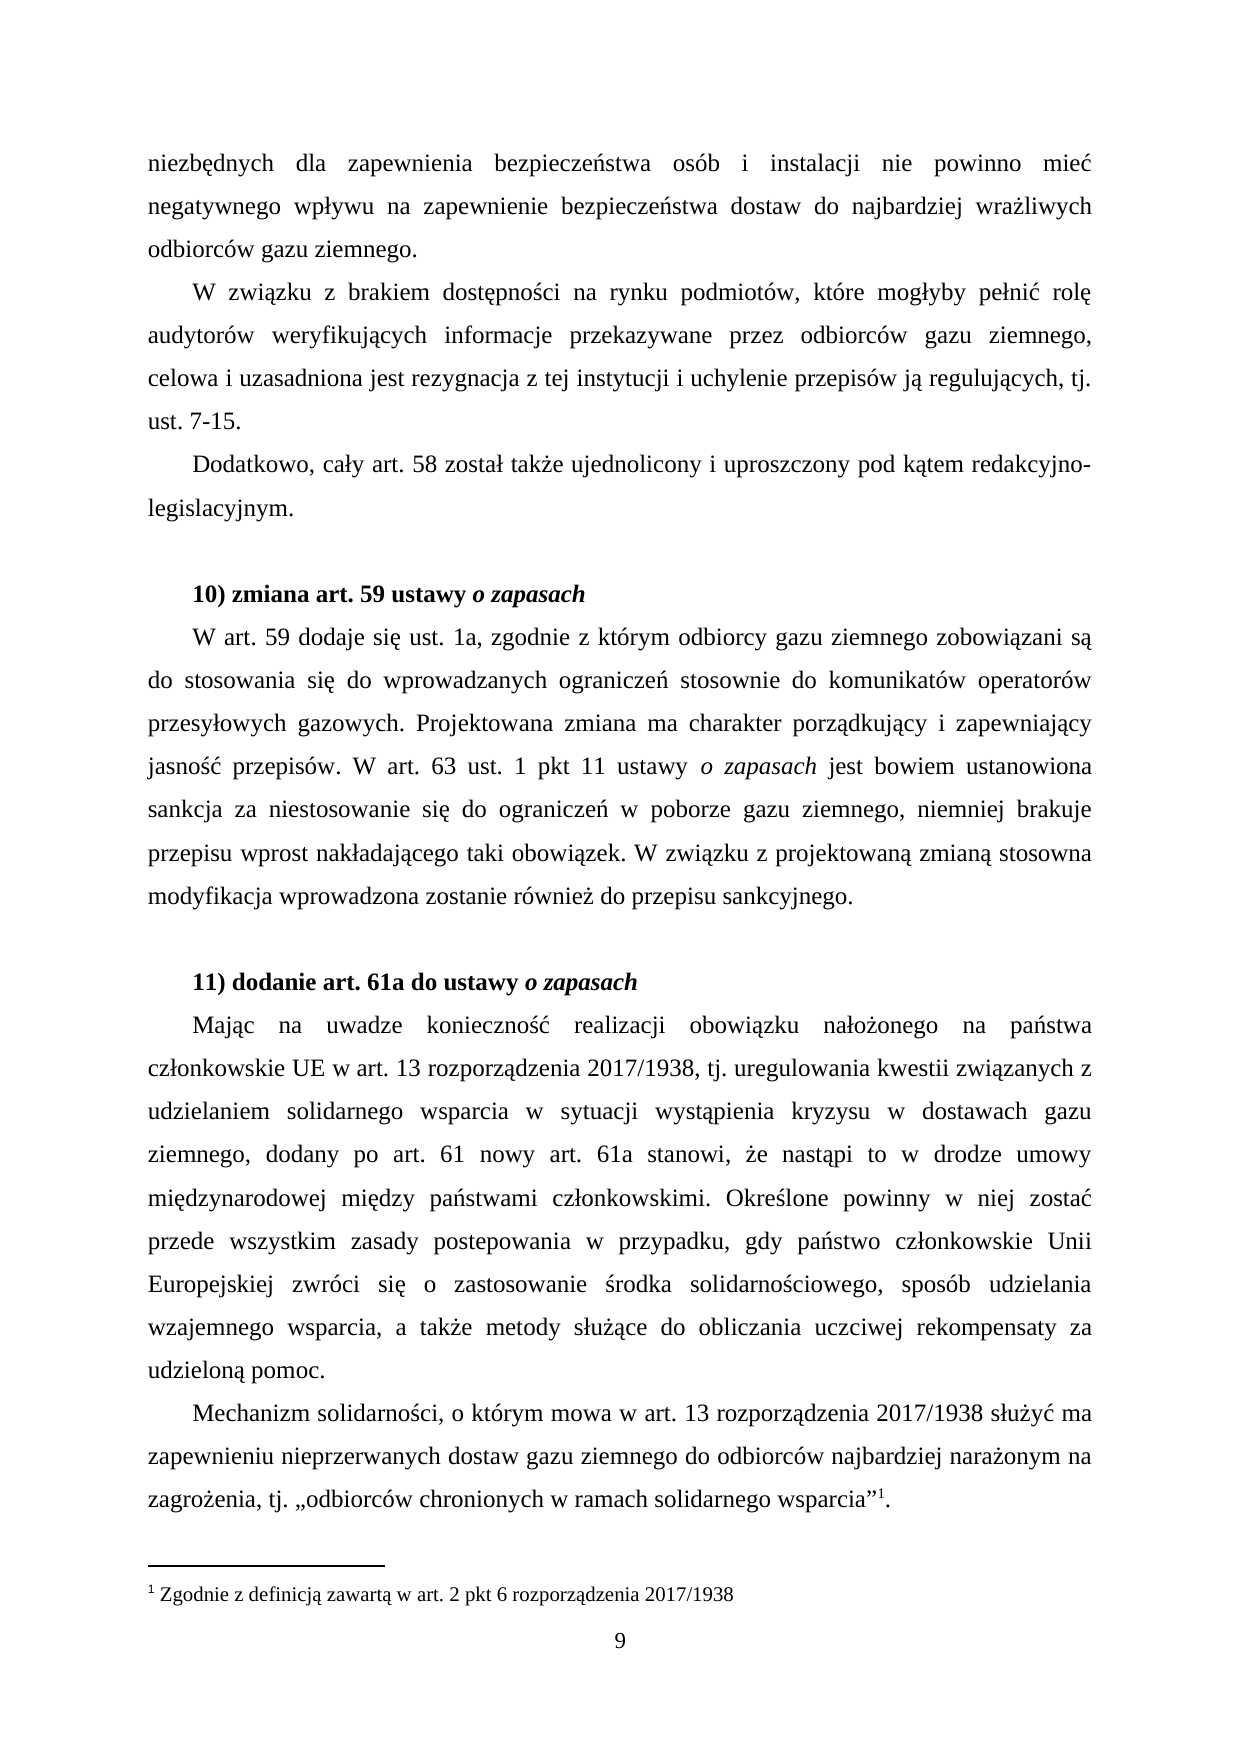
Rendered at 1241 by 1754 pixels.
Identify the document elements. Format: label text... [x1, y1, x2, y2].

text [148, 148, 1093, 263]
text 10) zmiana art. 59 ustawy o zapasach [148, 579, 1093, 608]
text 11) dodanie art. 61a do ustawy o zapasach [148, 967, 1093, 996]
text Dodatkowo, cały art. 58 został także ujednolicony i uproszczony pod kątem redakcyjno-legislacyjnym. [148, 449, 1093, 521]
text W związku z brakiem dostępności na rynku podmiotów, które mogłyby pełnić rolę audytorów weryfikujących informacje przekazywane przez odbiorców gazu ziemnego, celowa i uzasadniona jest rezygnacja z tej instytucji i uchylenie przepisów ją regulujących, tj. ust. 7-15. [148, 277, 1093, 435]
text Mając na uwadze konieczność realizacji obowiązku nałożonego na państwa członkowskie UE w art. 13 rozporządzenia 2017/1938, tj. uregulowania kwestii związanych z udzielaniem solidarnego wsparcia w sytuacji wystąpienia kryzysu w dostawach gazu ziemnego, dodany po art. 61 nowy art. 61a stanowi, że nastąpi to w drodze umowy międzynarodowej między państwami członkowskimi. Określone powinny w niej zostać przede wszystkim zasady postepowania w przypadku, gdy państwo członkowskie Unii Europejskiej zwróci się o zastosowanie środka solidarnościowego, sposób udzielania wzajemnego wsparcia, a także metody służące do obliczania uczciwej rekompensaty za udzieloną pomoc. [148, 1010, 1093, 1384]
text W art. 59 dodaje się ust. 1a, zgodnie z którym odbiorcy gazu ziemnego zobowiązani są do stosowania się do wprowadzanych ograniczeń stosownie do komunikatów operatorów przesyłowych gazowych. Projektowana zmiana ma charakter porządkujący i zapewniający jasność przepisów. W art. 63 ust. 1 pkt 11 ustawy o zapasach jest bowiem ustanowiona sankcja za niestosowanie się do ograniczeń w poborze gazu ziemnego, niemniej brakuje przepisu wprost nakładającego taki obowiązek. W związku z projektowaną zmianą stosowna modyfikacja wprowadzona zostanie również do przepisu sankcyjnego. [148, 622, 1093, 909]
text Mechanizm solidarności, o którym mowa w art. 13 rozporządzenia 2017/1938 służyć ma zapewnieniu nieprzerwanych dostaw gazu ziemnego do odbiorców najbardziej narażonym na zagrożenia, tj. „odbiorców chronionych w ramach solidarnego wsparcia”. [148, 1398, 1093, 1513]
